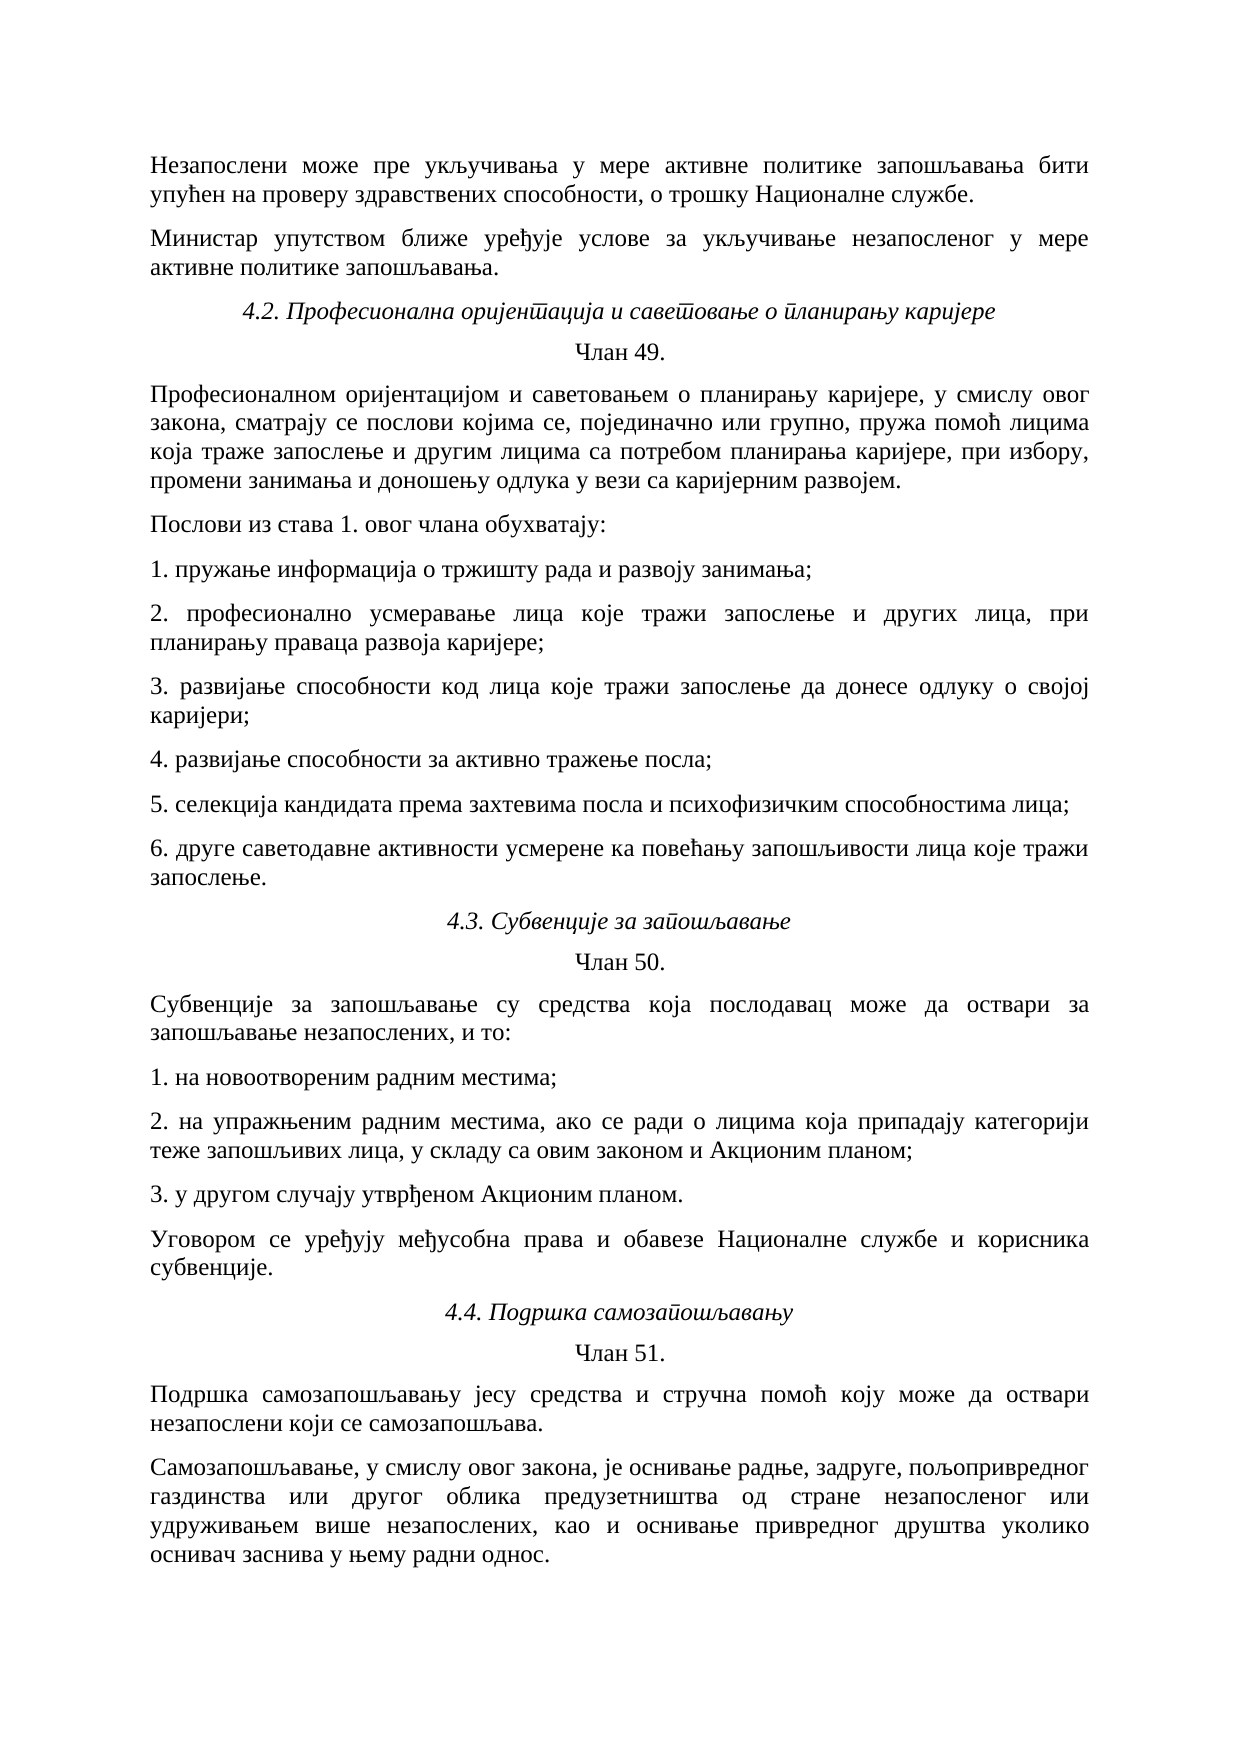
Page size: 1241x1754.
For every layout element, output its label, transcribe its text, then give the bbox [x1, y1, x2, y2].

text Подршка самозапошљавању јесу средства и стручна помоћ коју може да оствари незапослени који се самозапошљава. [150, 1379, 1090, 1437]
text Професионалном оријентацијом и саветовањем о планирању каријере, у смислу овог закона, сматрају се послови којима се, појединачно или групно, пружа помоћ лицима која траже запослење и другим лицима са потребом планирања каријере, при избору, промени занимања и доношењу одлука у вези са каријерним развојем. [150, 379, 1090, 494]
text 2. професионално усмеравање лица које тражи запослење и других лица, при планирању праваца развоја каријере; [150, 598, 1090, 656]
text 4.4. Подршка самозапошљавању [150, 1297, 1090, 1326]
text Послови из става 1. овог члана обухватају: [150, 509, 1090, 538]
text Члан 50. [150, 947, 1090, 976]
text Члан 49. [150, 337, 1090, 366]
text 4. развијање способности за активно тражење посла; [150, 744, 1090, 773]
text Субвенције за запошљавање су средства која послодавац може да оствари за запошљавање незапослених, и то: [150, 989, 1090, 1046]
text 3. развијање способности код лица које тражи запослење да донесе одлуку о својој каријери; [150, 671, 1090, 729]
text Министар упутством ближе уређује услове за укључивање незапосленог у мере активне политике запошљавања. [150, 223, 1090, 281]
text 5. селекција кандидата према захтевима посла и психофизичким способностима лица; [150, 789, 1090, 817]
text 6. друге саветодавне активности усмерене ка повећању запошљивости лица које тражи запослење. [150, 833, 1090, 891]
text Самозапошљавање, у смислу овог закона, је оснивање радње, задруге, пољопривредног газдинства или другог облика предузетништва од стране незапосленог или удруживањем више незапослених, као и оснивање привредног друштва уколико оснивач заснива у њему радни однос. [150, 1452, 1090, 1567]
text 1. пружање информација о тржишту рада и развоју занимања; [150, 554, 1090, 582]
text 2. на упражњеним радним местима, ако се ради о лицима која припадају категорији теже запошљивих лица, у складу са овим законом и Акционим планом; [150, 1106, 1090, 1164]
text Незапослени може пре укључивања у мере активне политике запошљавања бити упућен на проверу здравствених способности, о трошку Националне службе. [150, 150, 1090, 207]
text Уговором се уређују међусобна права и обавезе Националне службе и корисника субвенције. [150, 1224, 1090, 1281]
text 4.2. Професионална оријентација и саветовање о планирању каријере [150, 296, 1090, 325]
text 3. у другом случају утврђеном Акционим планом. [150, 1179, 1090, 1208]
text 4.3. Субвенције за запошљавање [150, 906, 1090, 935]
text 1. на новоотвореним радним местима; [150, 1062, 1090, 1091]
text Члан 51. [150, 1338, 1090, 1367]
